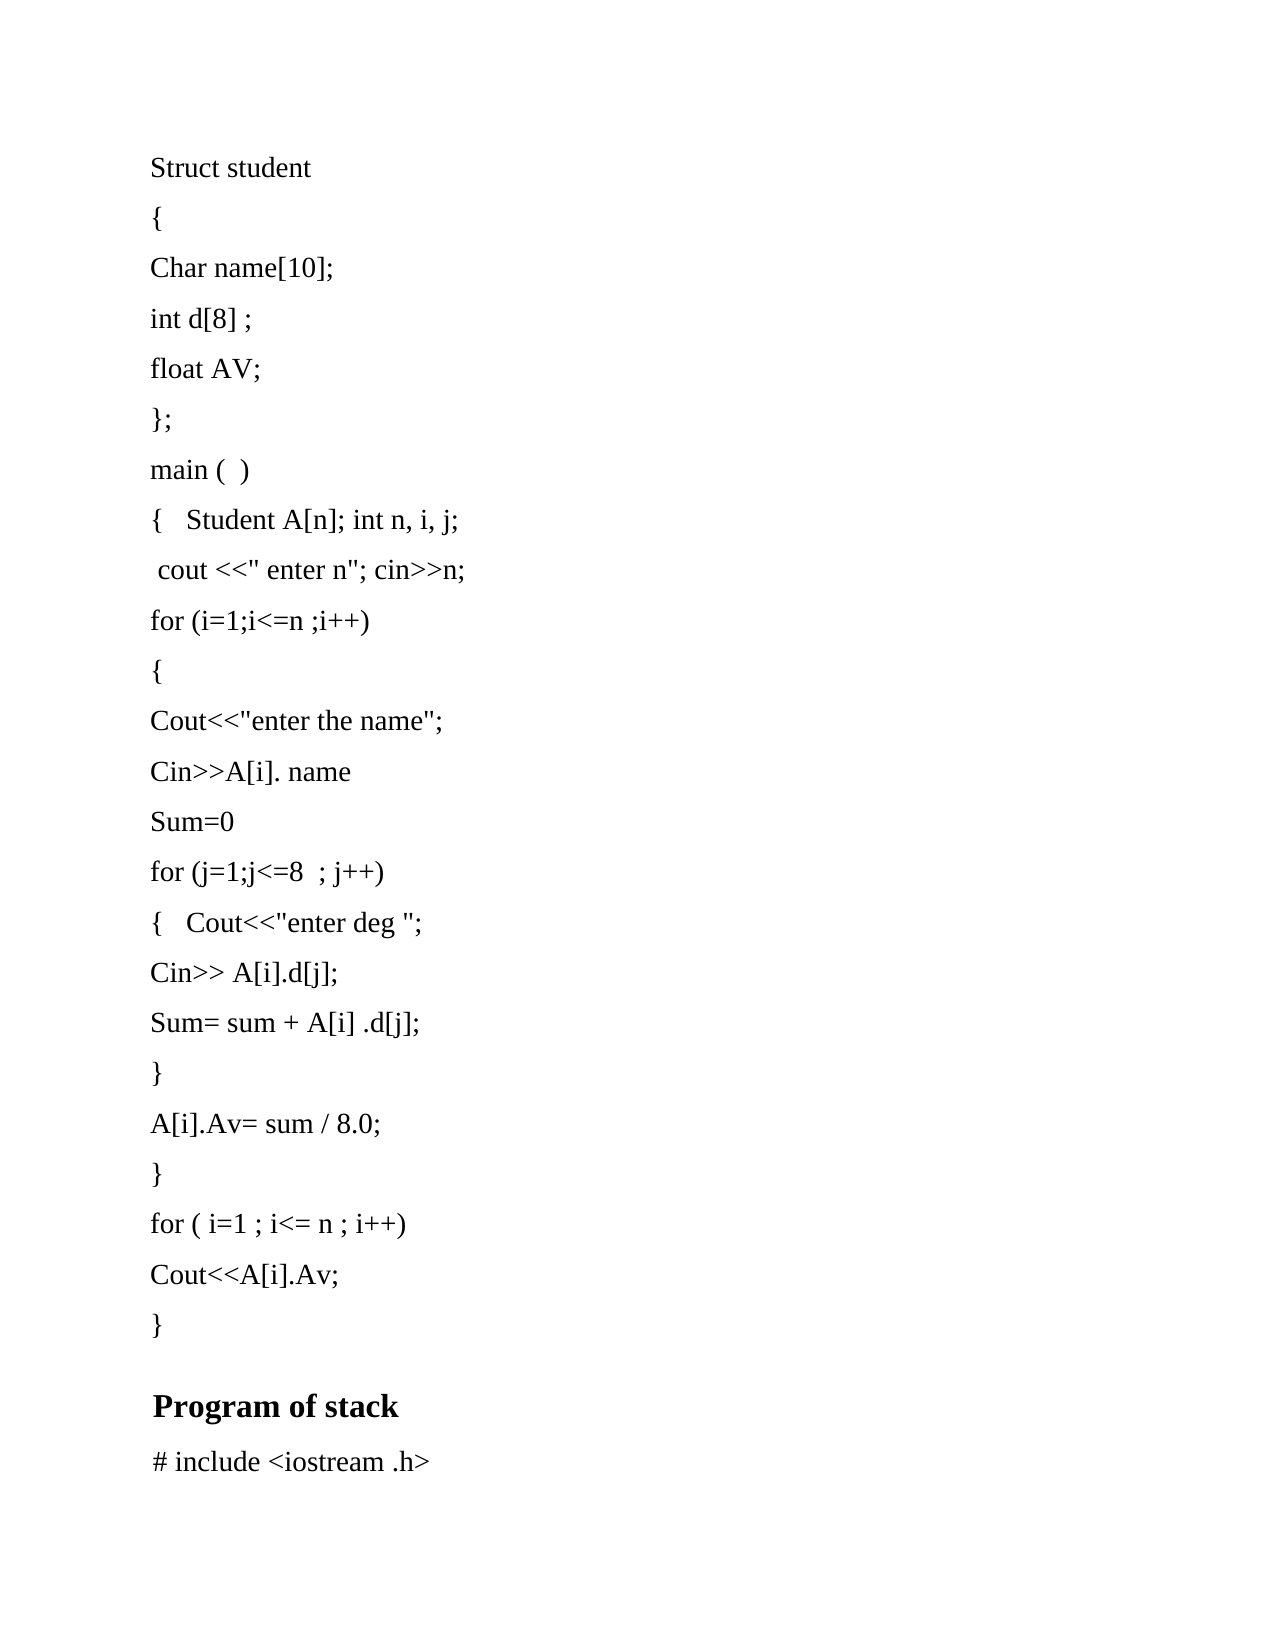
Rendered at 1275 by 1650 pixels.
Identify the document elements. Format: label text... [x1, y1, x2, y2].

text for ( i=1 ; i<= n ; i++) [150, 1207, 1125, 1240]
text }; [150, 402, 1125, 435]
text } [150, 1156, 1125, 1190]
text for (i=1;i<=n ;i++) [150, 603, 1125, 636]
text { Student A[n]; int n, i, j; [150, 502, 1125, 536]
text main ( ) [150, 452, 1125, 485]
text for (j=1;j<=8 ; j++) [150, 854, 1125, 888]
text cout <<" enter n"; cin>>n; [150, 552, 1125, 586]
text float AV; [150, 351, 1125, 385]
text Sum= sum + A[i] .d[j]; [150, 1005, 1125, 1039]
text { [150, 200, 1125, 234]
text Cout<<"enter the name"; [150, 703, 1125, 737]
text Sum=0 [150, 804, 1125, 838]
text A[i].Av= sum / 8.0; [150, 1106, 1125, 1139]
text int d[8] ; [150, 301, 1125, 334]
text Char name[10]; [150, 251, 1125, 284]
text } [150, 1056, 1125, 1089]
text Cin>> A[i].d[j]; [150, 955, 1125, 988]
text { Cout<<"enter deg "; [150, 905, 1125, 938]
text Cout<<A[i].Av; [150, 1257, 1125, 1290]
text Struct student [150, 150, 1125, 183]
text { [150, 653, 1125, 687]
text Cin>>A[i]. name [150, 754, 1125, 787]
text Program of stack [153, 1386, 1125, 1424]
text # include <iostream .h> [153, 1444, 1125, 1477]
text } [150, 1307, 1125, 1341]
